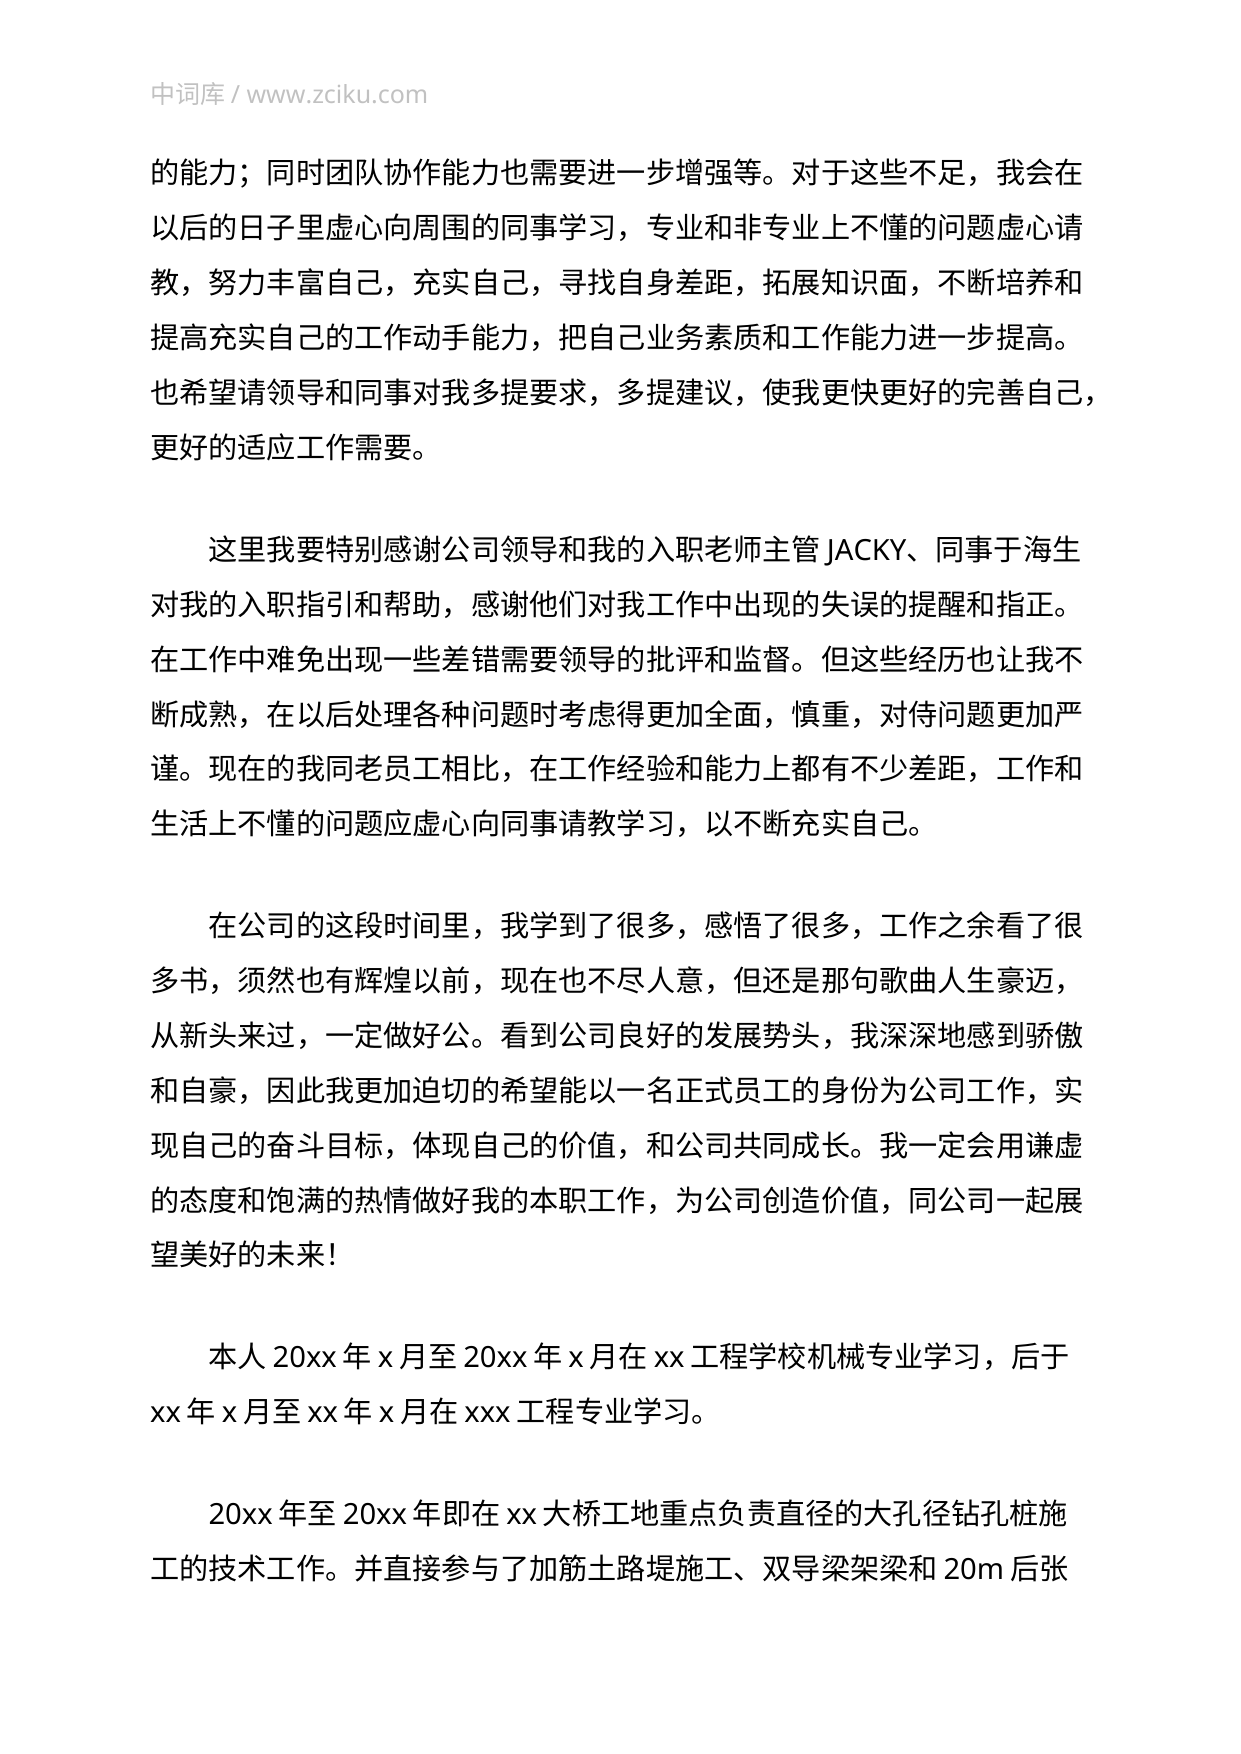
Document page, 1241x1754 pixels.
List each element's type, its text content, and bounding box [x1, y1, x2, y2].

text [150, 150, 1090, 467]
text 这里我要特别感谢公司领导和我的入职老师主管JACKY、同事于海生对我的入职指引和帮助，感谢他们对我工作中出现的失误的提醒和指正。在工作中难免出现一些差错需要领导的批评和监督。但这些经历也让我不断成熟，在以后处理各种问题时考虑得更加全面，慎重，对侍问题更加严谨。现在的我同老员工相比，在工作经验和能力上都有不少差距，工作和生活上不懂的问题应虚心向同事请教学习，以不断充实自己。 [150, 526, 1090, 843]
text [150, 1491, 1090, 1588]
text 本人20xx年x月至20xx年x月在xx工程学校机械专业学习，后于xx年x月至xx年x月在xxx工程专业学习。 [150, 1334, 1090, 1431]
text 在公司的这段时间里，我学到了很多，感悟了很多，工作之余看了很多书，须然也有辉煌以前，现在也不尽人意，但还是那句歌曲人生豪迈，从新头来过，一定做好公。看到公司良好的发展势头，我深深地感到骄傲和自豪，因此我更加迫切的希望能以一名正式员工的身份为公司工作，实现自己的奋斗目标，体现自己的价值，和公司共同成长。我一定会用谦虚的态度和饱满的热情做好我的本职工作，为公司创造价值，同公司一起展望美好的未来！ [150, 903, 1090, 1274]
